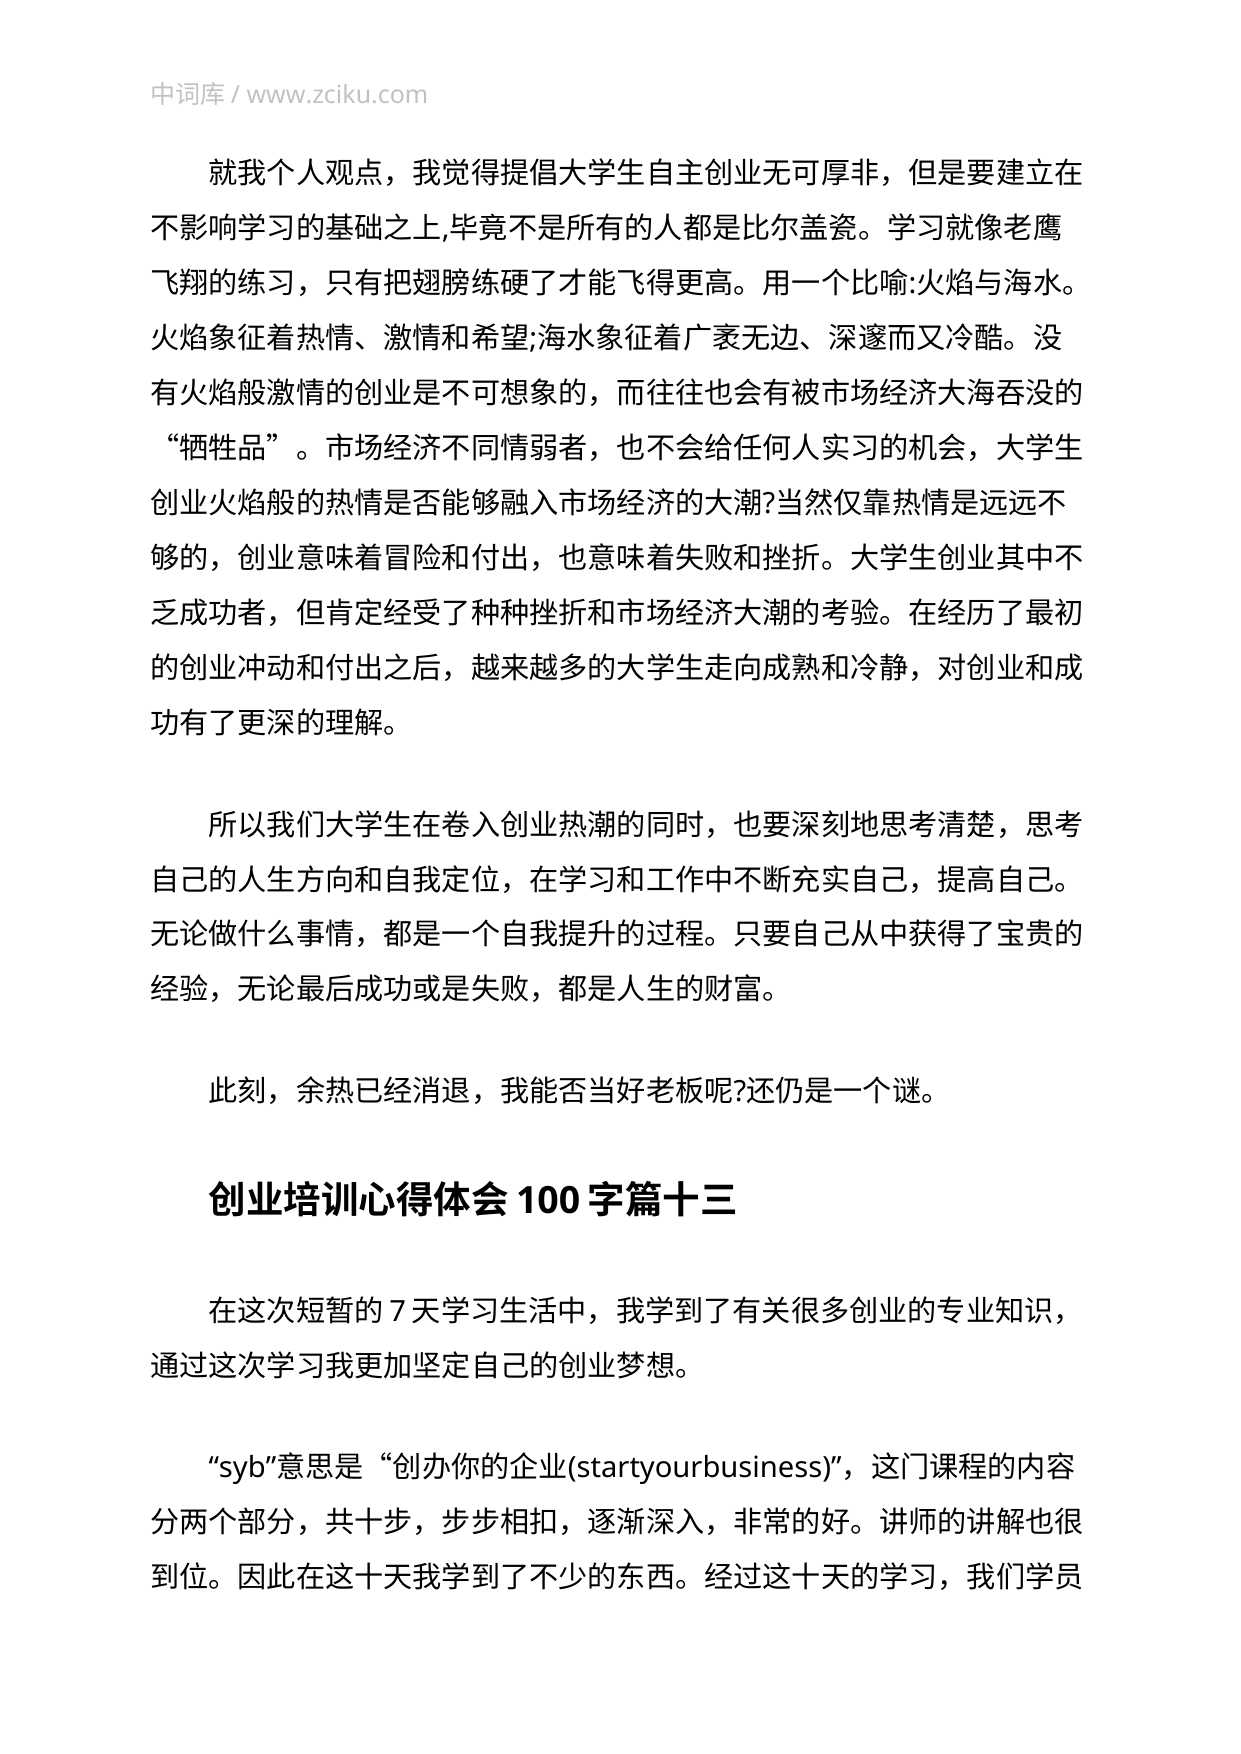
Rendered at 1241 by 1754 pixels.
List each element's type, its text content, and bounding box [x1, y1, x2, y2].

text 就我个人观点，我觉得提倡大学生自主创业无可厚非，但是要建立在不影响学习的基础之上,毕竟不是所有的人都是比尔盖瓷。学习就像老鹰飞翔的练习，只有把翅膀练硬了才能飞得更高。用一个比喻:火焰与海水。火焰象征着热情、激情和希望;海水象征着广袤无边、深邃而又冷酷。没有火焰般激情的创业是不可想象的，而往往也会有被市场经济大海吞没的“牺牲品”。市场经济不同情弱者，也不会给任何人实习的机会，大学生创业火焰般的热情是否能够融入市场经济的大潮?当然仅靠热情是远远不够的，创业意味着冒险和付出，也意味着失败和挫折。大学生创业其中不乏成功者，但肯定经受了种种挫折和市场经济大潮的考验。在经历了最初的创业冲动和付出之后，越来越多的大学生走向成熟和冷静，对创业和成功有了更深的理解。 [150, 150, 1090, 742]
text 此刻，余热已经消退，我能否当好老板呢?还仍是一个谜。 [150, 1068, 1090, 1110]
text 在这次短暂的7天学习生活中，我学到了有关很多创业的专业知识，通过这次学习我更加坚定自己的创业梦想。 [150, 1287, 1090, 1384]
text 创业培训心得体会100字篇十三 [150, 1169, 1090, 1224]
text 所以我们大学生在卷入创业热潮的同时，也要深刻地思考清楚，思考自己的人生方向和自我定位，在学习和工作中不断充实自己，提高自己。无论做什么事情，都是一个自我提升的过程。只要自己从中获得了宝贵的经验，无论最后成功或是失败，都是人生的财富。 [150, 801, 1090, 1008]
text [150, 1444, 1090, 1596]
